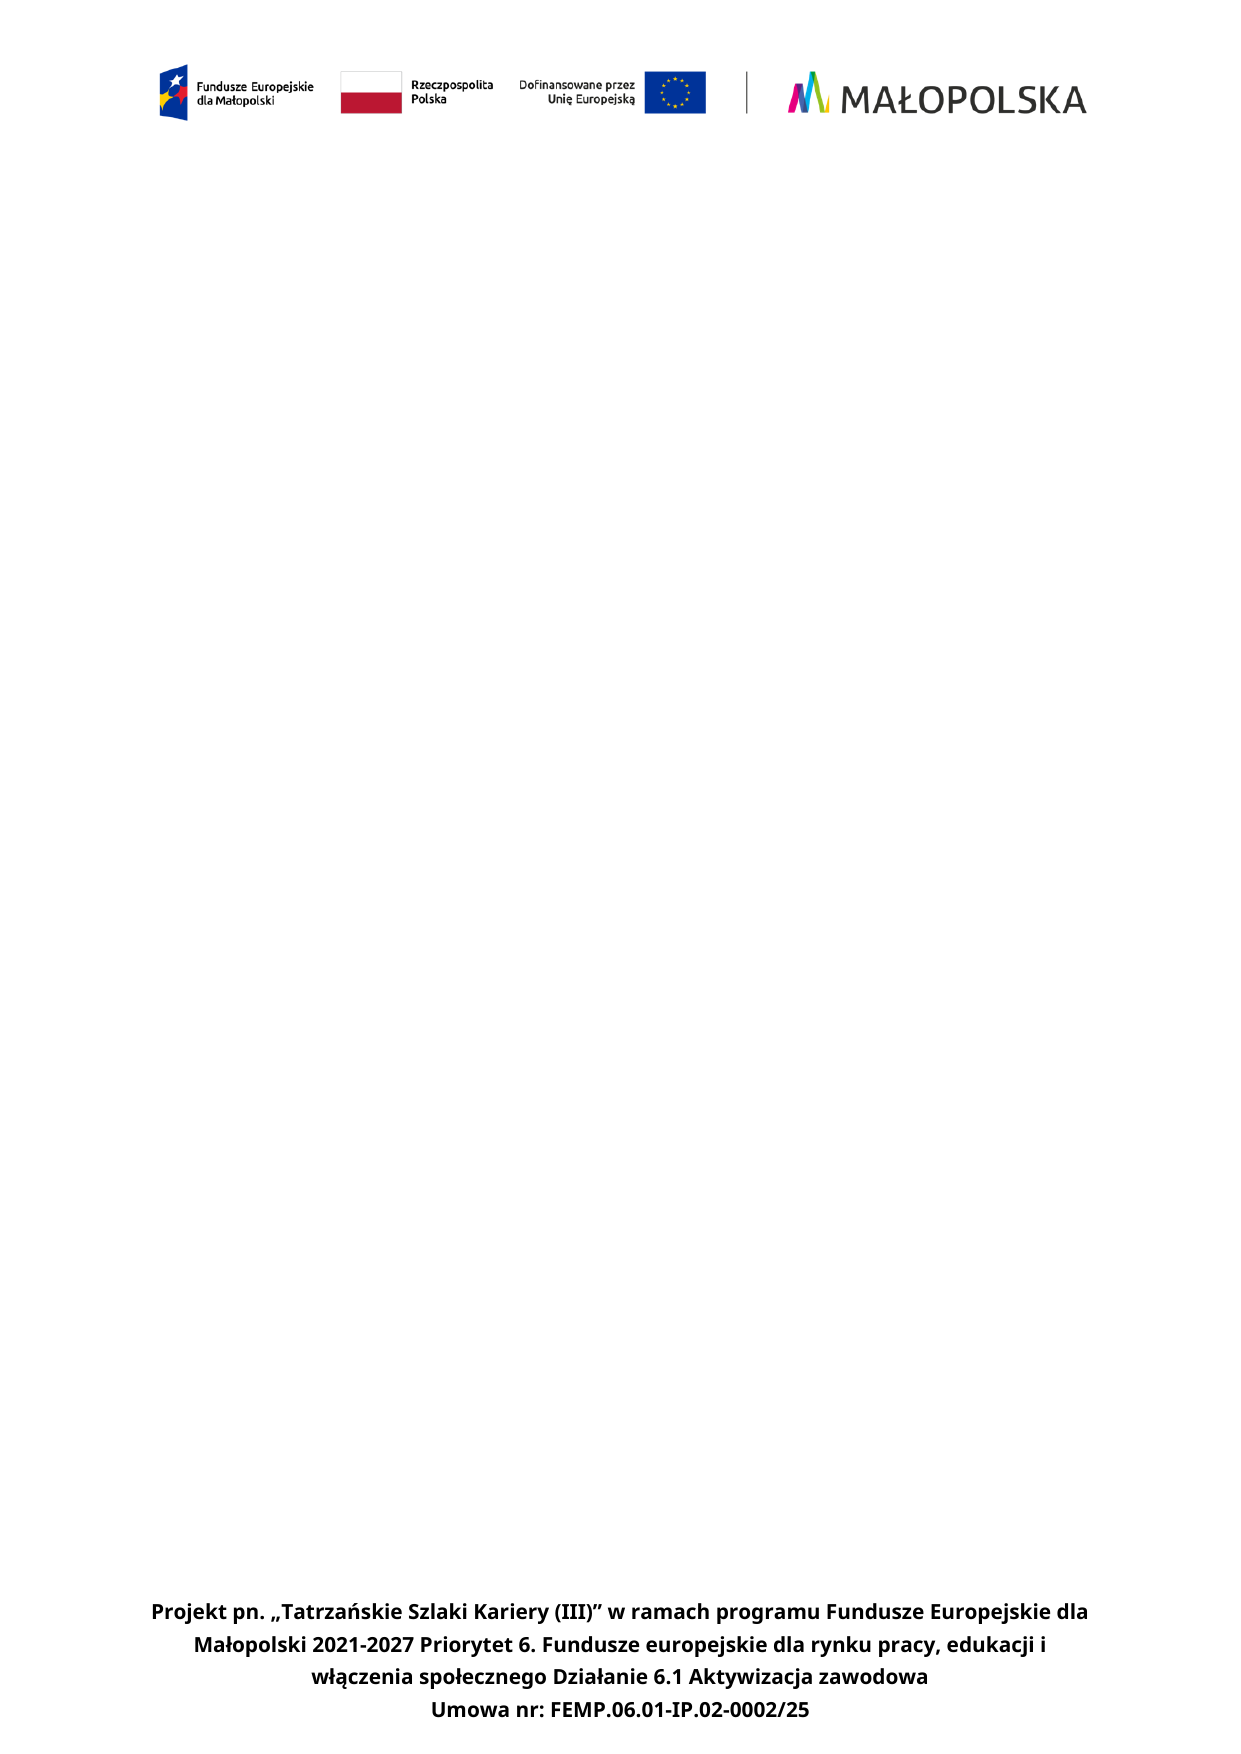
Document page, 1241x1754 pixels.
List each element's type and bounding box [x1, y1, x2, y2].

picture [147, 57, 1093, 128]
